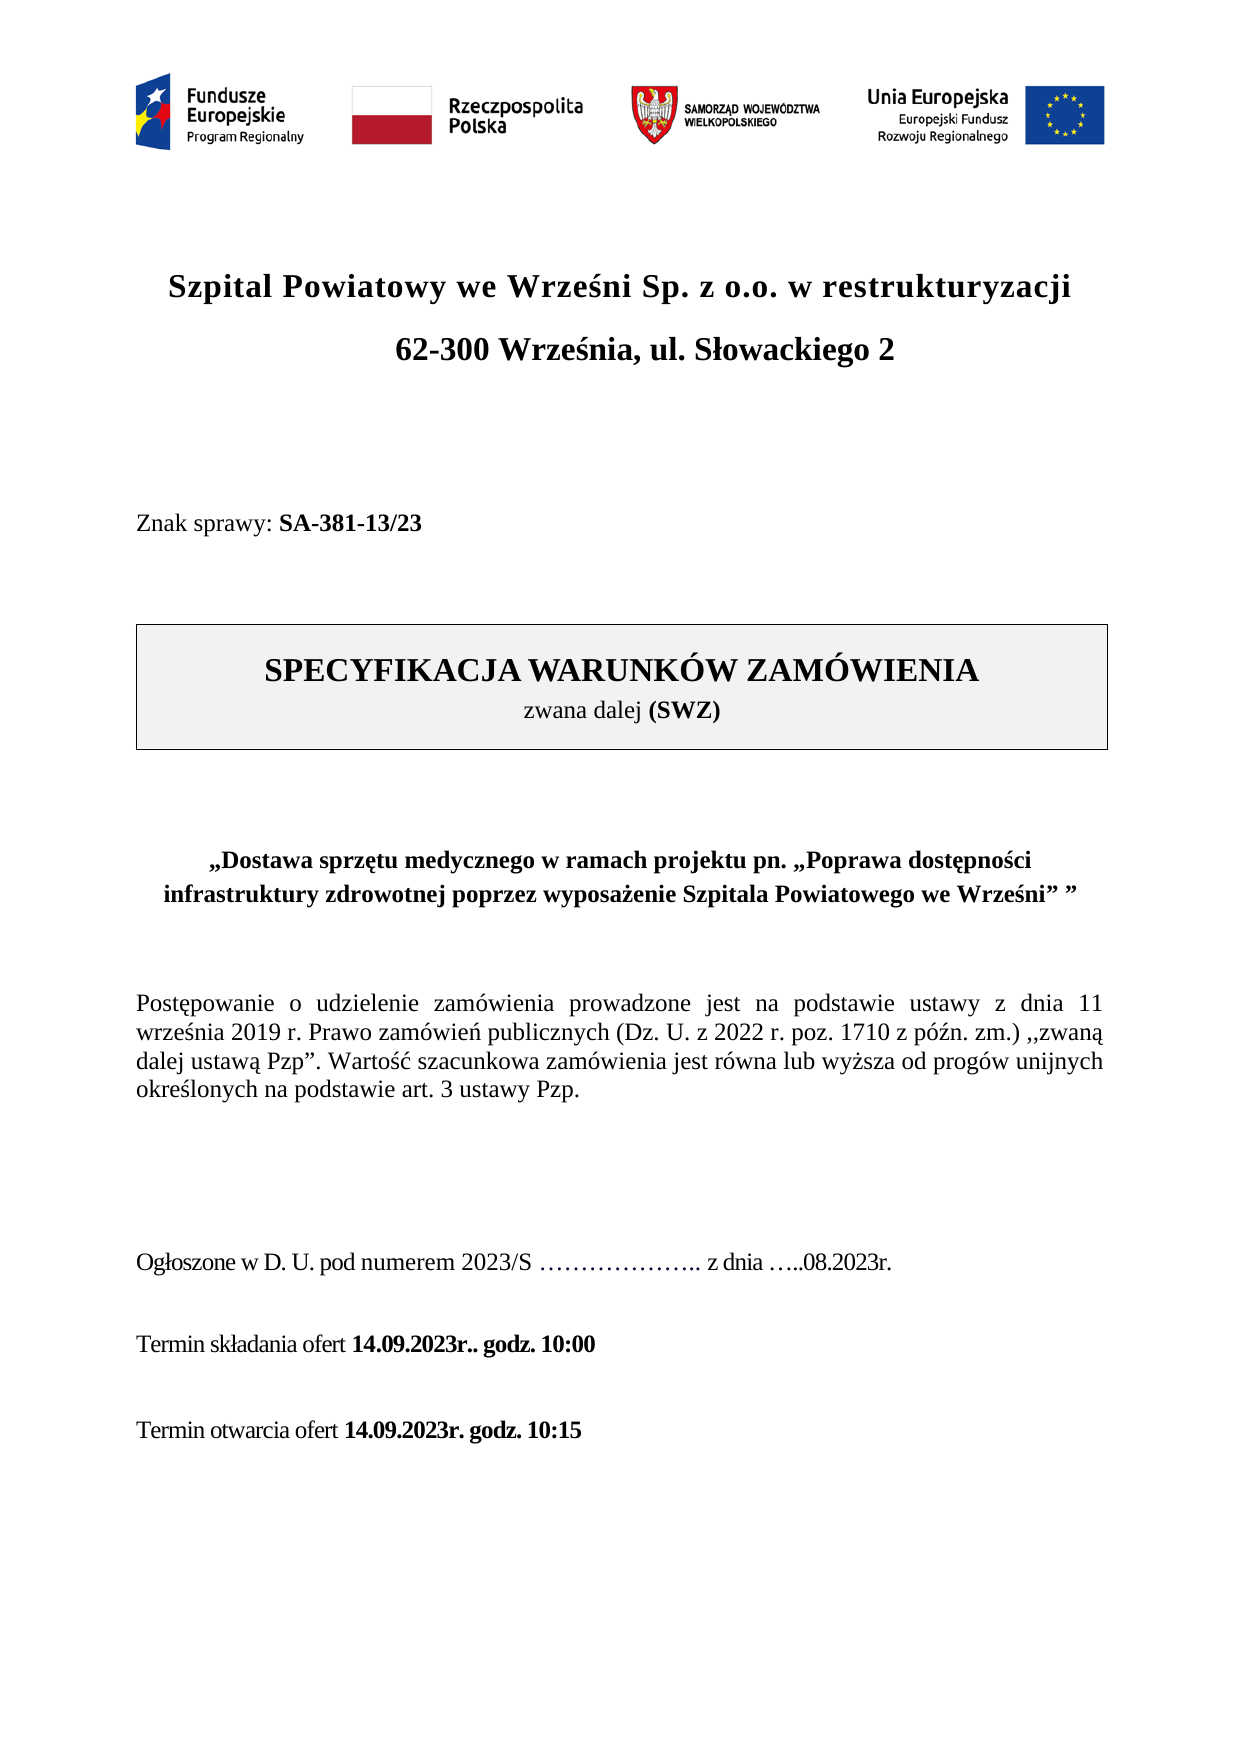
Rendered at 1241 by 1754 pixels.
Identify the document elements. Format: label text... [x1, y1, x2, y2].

text Termin otwarcia ofert 14.09.2023r. godz. 10:15 [136, 1416, 1104, 1444]
text Postępowanie o udzielenie zamówienia prowadzone jest na podstawie ustawy z dnia 11 września 2019 r. Prawo zamówień publicznych (Dz. U. z 2022 r. poz. 1710 z późn. zm.) ,,zwaną dalej ustawą Pzp”. Wartość szacunkowa zamówienia jest równa lub wyższa od progów unijnych określonych na podstawie art. 3 ustawy Pzp. [136, 988, 1104, 1103]
table_header SPECYFIKACJA WARUNKÓW ZAMÓWIENIA zwana dalej (SWZ) [137, 625, 1107, 748]
text Termin składania ofert 14.09.2023r.. godz. 10:00 [136, 1329, 1104, 1358]
text Ogłoszone w D. U. pod numerem 2023/S ……………….. z dnia …..08.2023r. [136, 1247, 1104, 1276]
picture [135, 73, 1105, 150]
text Znak sprawy: SA-381-13/23 [136, 508, 1104, 537]
text „Dostawa sprzętu medycznego w ramach projektu pn. „Poprawa dostępności infrastruktury zdrowotnej poprzez wyposażenie Szpitala Powiatowego we Wrześni” ” [136, 846, 1104, 907]
text 62-300 Września, ul. Słowackiego 2 [136, 329, 1104, 368]
text Szpital Powiatowy we Wrześni Sp. z o.o. w restrukturyzacji [136, 266, 1104, 304]
